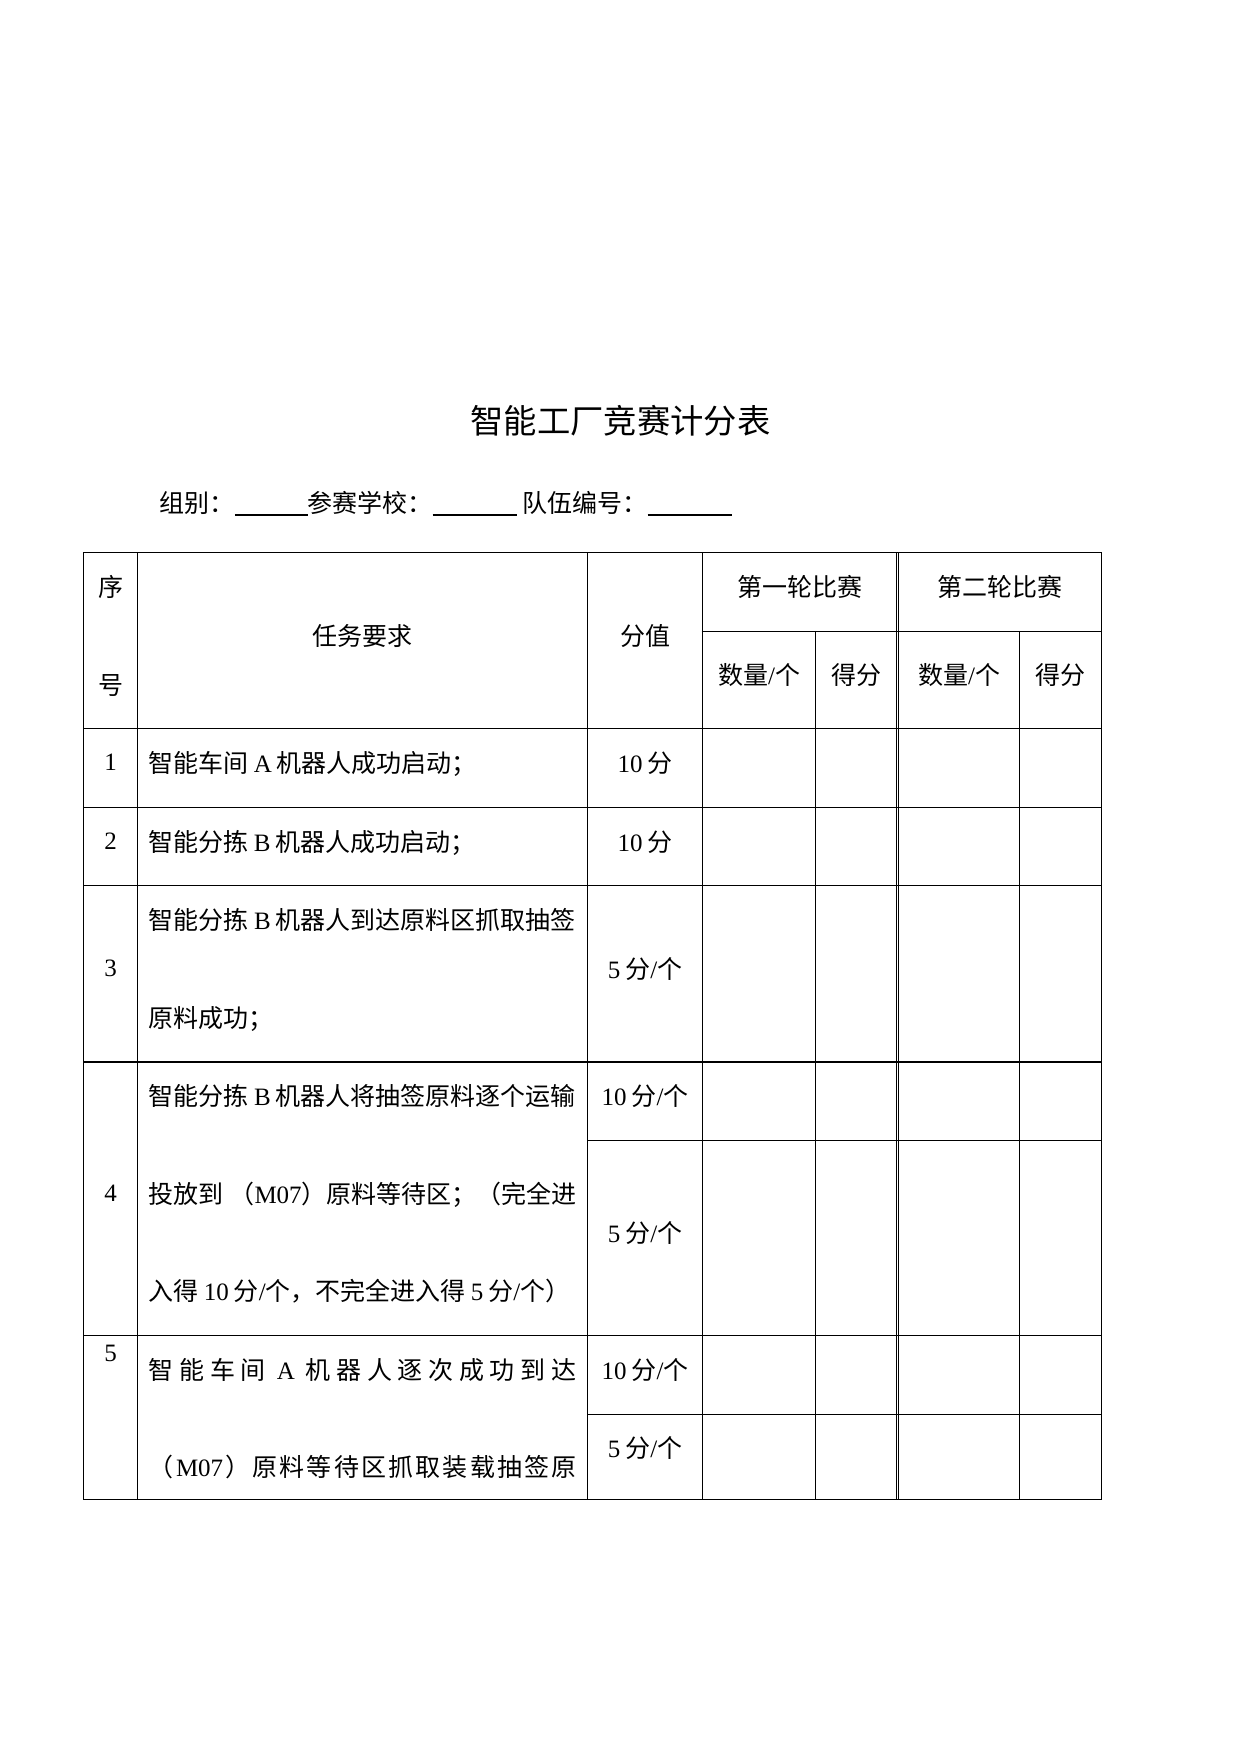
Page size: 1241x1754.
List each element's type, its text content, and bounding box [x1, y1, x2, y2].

table_cell 得分 [1020, 632, 1101, 728]
table_cell 智能分拣B机器人将抽签原料逐个运输投放到 （M07）原料等待区；（完全进入得10分/个，不完全进入得5分/个） [138, 1063, 587, 1335]
text 智能工厂竞赛计分表 [159, 395, 1081, 443]
table_cell 5分/个 [588, 1415, 702, 1498]
table_cell 得分 [816, 632, 896, 728]
table_cell 智能分拣B机器人到达原料区抓取抽签原料成功； [138, 886, 587, 1061]
table_cell 10分/个 [588, 1063, 702, 1140]
table_cell [899, 886, 1019, 1061]
table_cell 5分/个 [588, 1141, 702, 1335]
table_cell [1020, 886, 1101, 1061]
table_cell 数量/个 [703, 632, 815, 728]
table_cell 数量/个 [899, 632, 1019, 728]
table_cell [816, 1336, 896, 1413]
table_cell [816, 1141, 896, 1335]
table_cell 3 [84, 886, 137, 1061]
table_cell [899, 1141, 1019, 1335]
table_cell [899, 729, 1019, 807]
table_header 序号 [84, 553, 137, 728]
table_cell 智能车间A机器人逐次成功到达（M07）原料等待区抓取装载抽签原料；（抓取装载成功得10分/个，成功到达抓取装载失败得5分/个） [138, 1336, 587, 1498]
table_cell 10分 [588, 808, 702, 885]
table_cell 10分 [588, 729, 702, 807]
table_cell [816, 886, 896, 1061]
table_cell 1 [84, 729, 137, 807]
table_header 第二轮比赛 [899, 553, 1101, 631]
table_cell [1020, 1415, 1101, 1498]
table_cell 智能分拣B机器人成功启动； [138, 808, 587, 885]
table_cell [899, 1063, 1019, 1140]
table_cell [703, 729, 815, 807]
table_cell [899, 1415, 1019, 1498]
table_cell [1020, 1336, 1101, 1413]
table_cell [1020, 1141, 1101, 1335]
table_cell [816, 729, 896, 807]
table_cell [703, 886, 815, 1061]
table_cell 2 [84, 808, 137, 885]
table_cell 10分/个 [588, 1336, 702, 1413]
table_cell [1020, 729, 1101, 807]
table_cell [899, 808, 1019, 885]
table_cell [703, 1141, 815, 1335]
text 组别： 参赛学校： 队伍编号： [159, 469, 1081, 534]
table_header 任务要求 [138, 553, 587, 728]
table_cell 4 [84, 1063, 137, 1335]
table_cell 5 [84, 1336, 137, 1498]
table_cell [816, 1415, 896, 1498]
table_cell 智能车间A机器人成功启动； [138, 729, 587, 807]
table_header 分值 [588, 553, 702, 728]
table_cell [703, 808, 815, 885]
table_cell [816, 808, 896, 885]
table_cell [1020, 808, 1101, 885]
table_cell [703, 1415, 815, 1498]
table_cell [703, 1336, 815, 1413]
table_header 第一轮比赛 [703, 553, 896, 631]
table_cell [816, 1063, 896, 1140]
table_cell [899, 1336, 1019, 1413]
table_cell [703, 1063, 815, 1140]
table_cell [1020, 1063, 1101, 1140]
table_cell 5分/个 [588, 886, 702, 1061]
